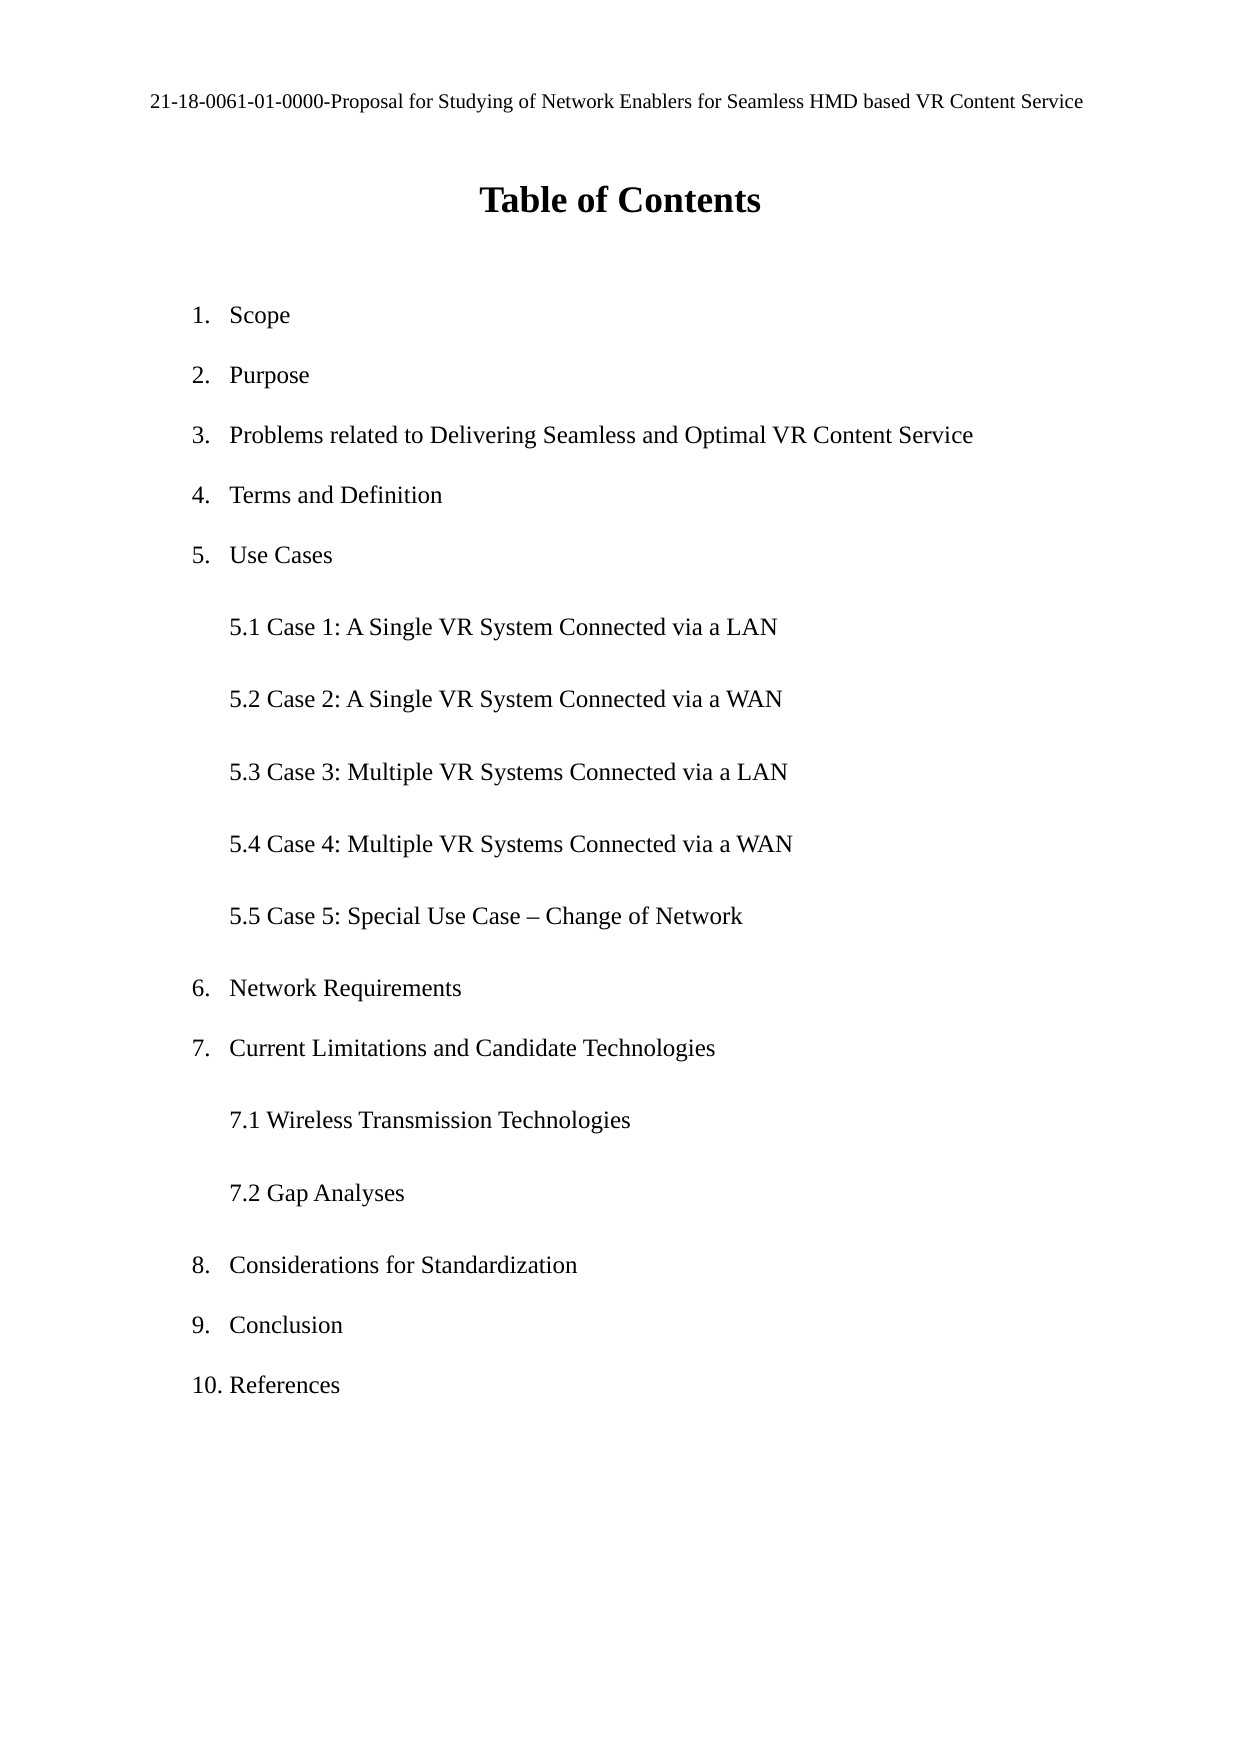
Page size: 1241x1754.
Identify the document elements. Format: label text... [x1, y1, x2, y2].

list Conclusion [192, 1310, 1090, 1339]
list Current Limitations and Candidate Technologies [192, 1033, 1090, 1062]
list Purpose [192, 360, 1090, 389]
list Terms and Definition [192, 480, 1090, 509]
text 5.2 Case 2: A Single VR System Connected via a WAN [229, 684, 1090, 713]
list Network Requirements [192, 973, 1090, 1002]
text 5.3 Case 3: Multiple VR Systems Connected via a LAN [229, 757, 1090, 785]
list 7.2 Gap Analyses [229, 1178, 1090, 1207]
list Scope [192, 301, 1090, 329]
list Problems related to Delivering Seamless and Optimal VR Content Service [192, 420, 1090, 449]
list Considerations for Standardization [192, 1250, 1090, 1279]
text 5.1 Case 1: A Single VR System Connected via a LAN [229, 612, 1090, 641]
list 7.1 Wireless Transmission Technologies [229, 1106, 1090, 1134]
list References [192, 1370, 1090, 1398]
list Use Cases [192, 540, 1090, 568]
text 5.4 Case 4: Multiple VR Systems Connected via a WAN [229, 829, 1090, 858]
text Table of Contents [150, 177, 1090, 220]
text 5.5 Case 5: Special Use Case – Change of Network [229, 901, 1090, 930]
